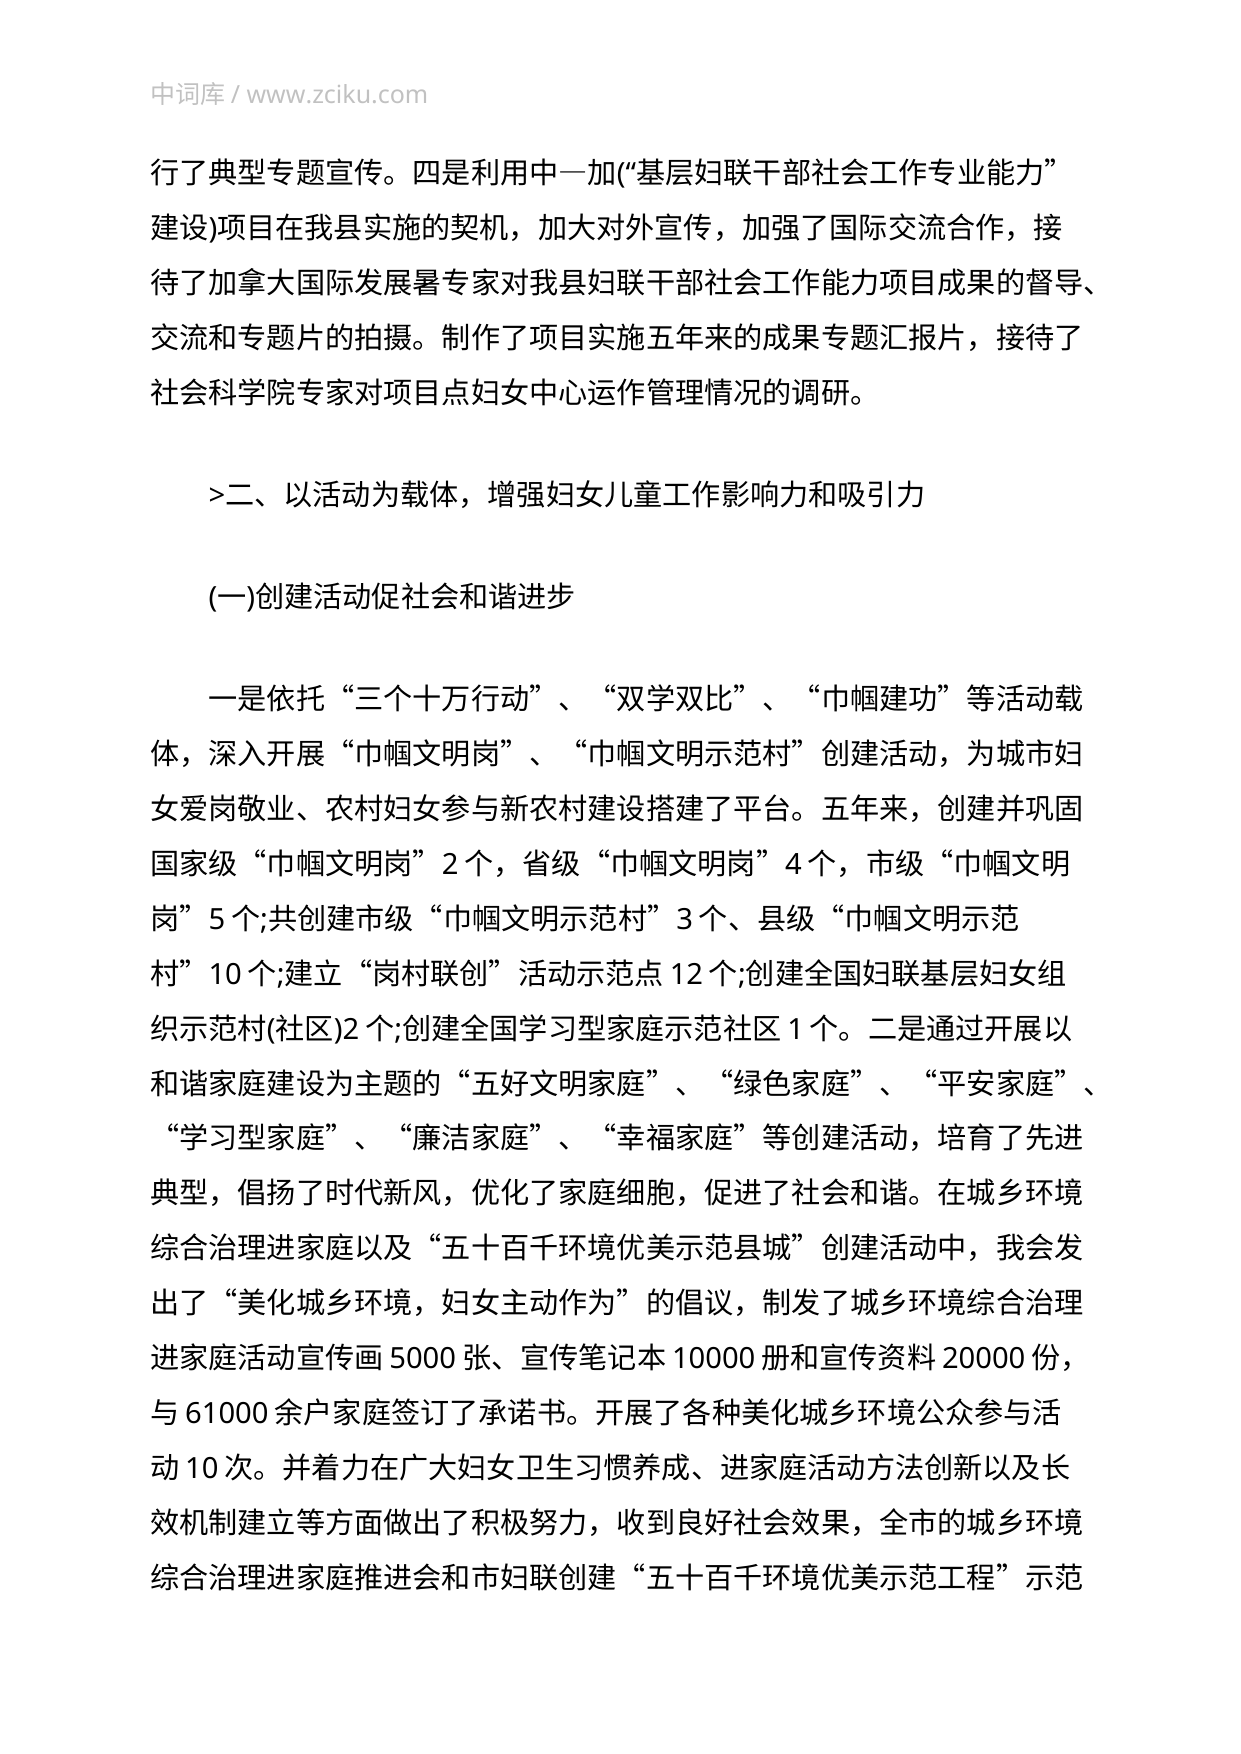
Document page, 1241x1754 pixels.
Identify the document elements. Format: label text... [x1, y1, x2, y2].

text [150, 676, 1090, 1597]
text (一)创建活动促社会和谐进步 [150, 573, 1090, 616]
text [150, 150, 1090, 412]
text >二、以活动为载体，增强妇女儿童工作影响力和吸引力 [150, 472, 1090, 514]
